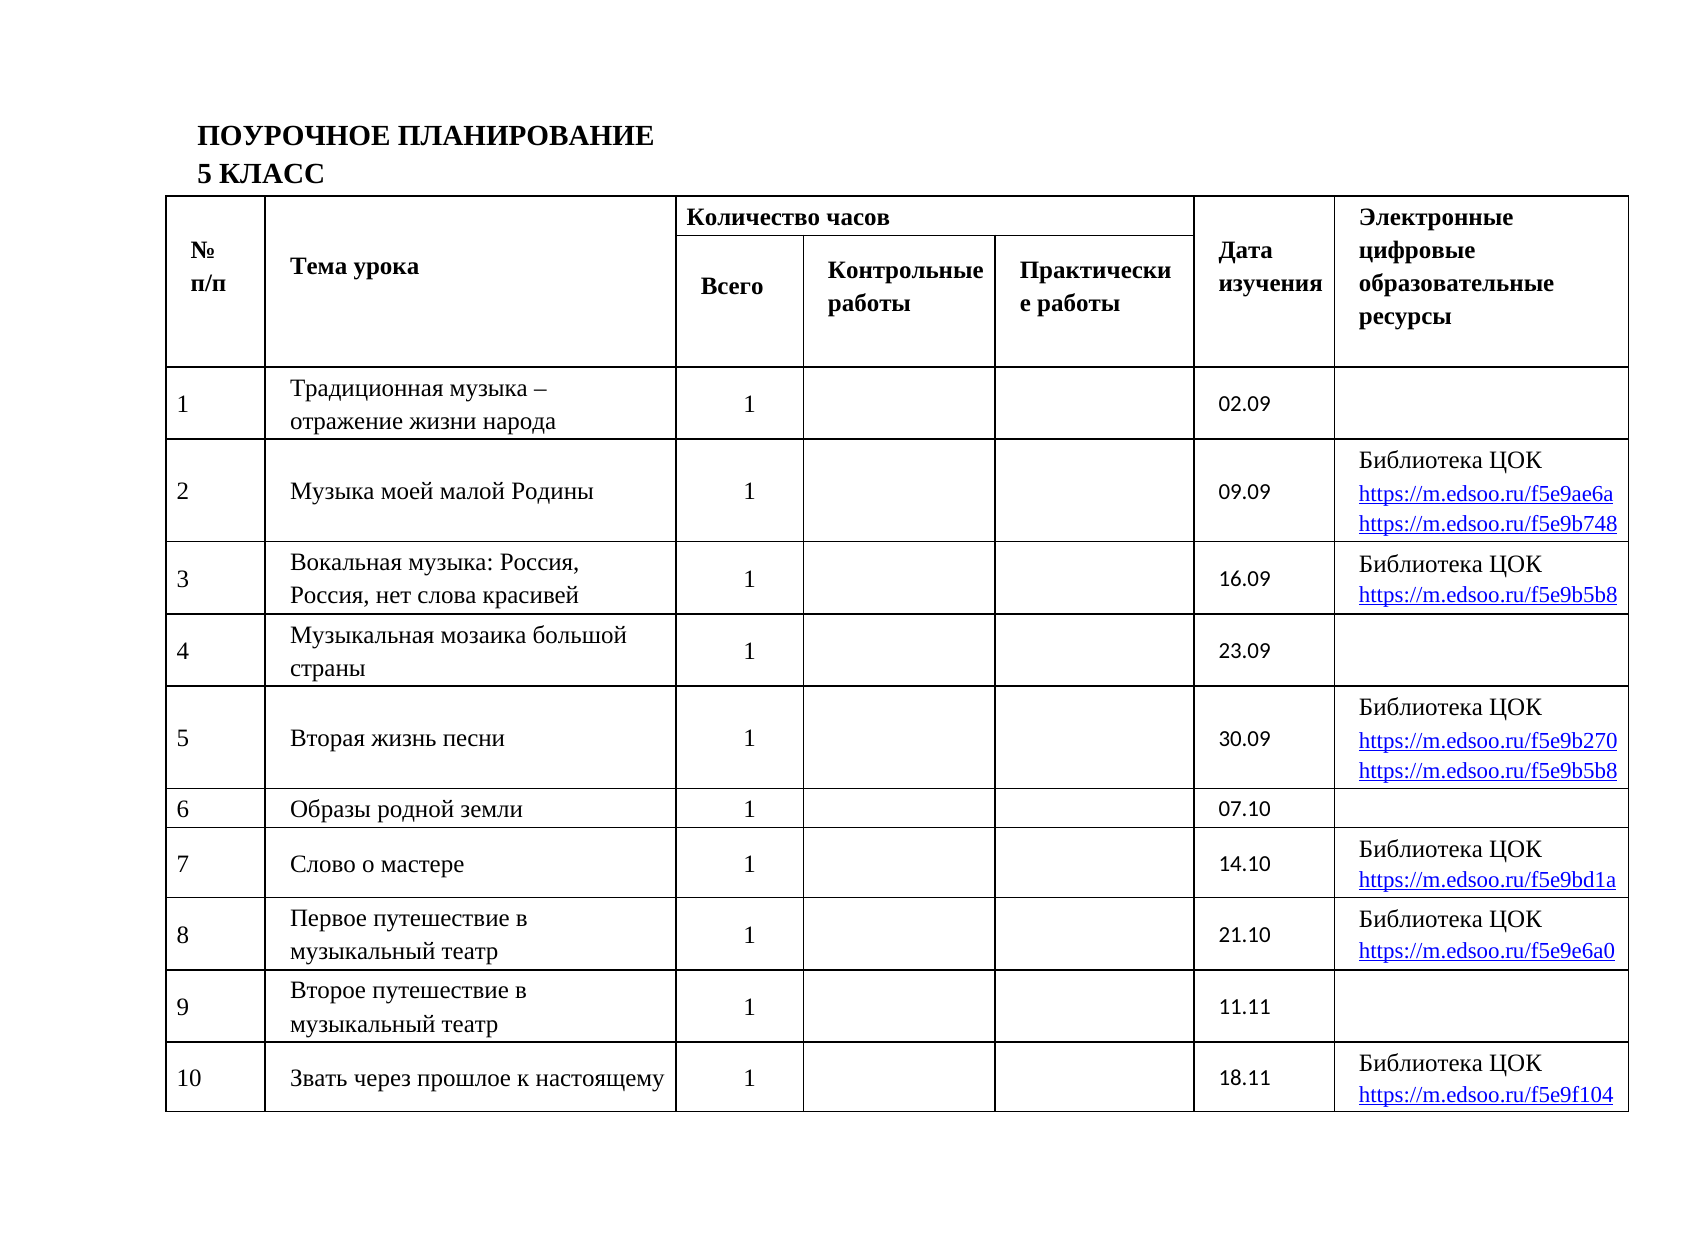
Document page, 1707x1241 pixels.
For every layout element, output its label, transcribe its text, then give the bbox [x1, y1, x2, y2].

table_cell [804, 789, 994, 827]
table_cell 14.10 [1195, 828, 1334, 896]
table_cell 1 [677, 368, 803, 438]
table_cell 1 [677, 898, 803, 969]
text ПОУРОЧНОЕ ПЛАНИРОВАНИЕ [190, 118, 1618, 152]
table_cell [804, 1043, 994, 1111]
table_cell Образы родной земли [266, 789, 675, 827]
table_cell 1 [677, 789, 803, 827]
table_cell 1 [677, 828, 803, 896]
table_cell [996, 828, 1193, 896]
table_cell 1 [677, 542, 803, 613]
table_cell Библиотека ЦОК https://m.edsoo.ru/f5e9b270 https://m.edsoo.ru/f5e9b5b8 [1335, 687, 1628, 787]
table_cell 9 [167, 971, 264, 1041]
table_cell 23.09 [1195, 615, 1334, 685]
table_cell [1335, 789, 1628, 827]
table_cell 5 [167, 687, 264, 787]
table_cell 30.09 [1195, 687, 1334, 787]
table_cell Традиционная музыка – отражение жизни народа [266, 368, 675, 438]
table_cell [804, 898, 994, 969]
table_cell [996, 789, 1193, 827]
table_cell 10 [167, 1043, 264, 1111]
table_cell [996, 971, 1193, 1041]
table_cell 1 [677, 971, 803, 1041]
table_cell [996, 687, 1193, 787]
table_header № п/п [167, 197, 264, 366]
table_header Количество часов [677, 197, 1193, 234]
table_cell [1335, 971, 1628, 1041]
text 5 КЛАСС [190, 157, 1618, 190]
table_cell [996, 368, 1193, 438]
table_cell [804, 368, 994, 438]
table_cell Вокальная музыка: Россия, Россия, нет слова красивей [266, 542, 675, 613]
table_cell 1 [677, 440, 803, 541]
table_cell Первое путешествие в музыкальный театр [266, 898, 675, 969]
table_cell 4 [167, 615, 264, 685]
table_cell 2 [167, 440, 264, 541]
table_cell 02.09 [1195, 368, 1334, 438]
table_header Тема урока [266, 197, 675, 366]
table_cell 6 [167, 789, 264, 827]
table_cell Всего [677, 236, 803, 366]
table_cell 16.09 [1195, 542, 1334, 613]
table_cell 3 [167, 542, 264, 613]
table_cell [1335, 368, 1628, 438]
table_cell 1 [677, 687, 803, 787]
table_cell Вторая жизнь песни [266, 687, 675, 787]
table_cell Библиотека ЦОК https://m.edsoo.ru/f5e9f104 [1335, 1043, 1628, 1111]
table_cell [804, 828, 994, 896]
table_cell Библиотека ЦОК https://m.edsoo.ru/f5e9bd1a [1335, 828, 1628, 896]
table_cell 18.11 [1195, 1043, 1334, 1111]
table_cell [996, 542, 1193, 613]
table_cell Практические работы [996, 236, 1193, 366]
table_cell 11.11 [1195, 971, 1334, 1041]
table_cell 1 [677, 615, 803, 685]
table_cell Контрольные работы [804, 236, 994, 366]
table_cell [996, 898, 1193, 969]
table_cell 8 [167, 898, 264, 969]
table_header Дата изучения [1195, 197, 1334, 366]
table_cell Библиотека ЦОК https://m.edsoo.ru/f5e9b5b8 [1335, 542, 1628, 613]
table_cell Второе путешествие в музыкальный театр [266, 971, 675, 1041]
table_cell [996, 440, 1193, 541]
table_cell 07.10 [1195, 789, 1334, 827]
table_cell Библиотека ЦОК https://m.edsoo.ru/f5e9e6a0 [1335, 898, 1628, 969]
table_cell 1 [677, 1043, 803, 1111]
table_cell [804, 687, 994, 787]
table_cell 21.10 [1195, 898, 1334, 969]
table_cell [1335, 615, 1628, 685]
table_cell [996, 615, 1193, 685]
table_cell Слово о мастере [266, 828, 675, 896]
table_cell 09.09 [1195, 440, 1334, 541]
table_cell [996, 1043, 1193, 1111]
table_cell Звать через прошлое к настоящему [266, 1043, 675, 1111]
table_cell [804, 615, 994, 685]
table_cell Библиотека ЦОК https://m.edsoo.ru/f5e9ae6a https://m.edsoo.ru/f5e9b748 [1335, 440, 1628, 541]
table_cell [804, 971, 994, 1041]
table_cell 1 [167, 368, 264, 438]
table_header Электронные цифровые образовательные ресурсы [1335, 197, 1628, 366]
table_cell Музыкальная мозаика большой страны [266, 615, 675, 685]
table_cell [804, 440, 994, 541]
table_cell [804, 542, 994, 613]
table_cell 7 [167, 828, 264, 896]
table_cell Музыка моей малой Родины [266, 440, 675, 541]
